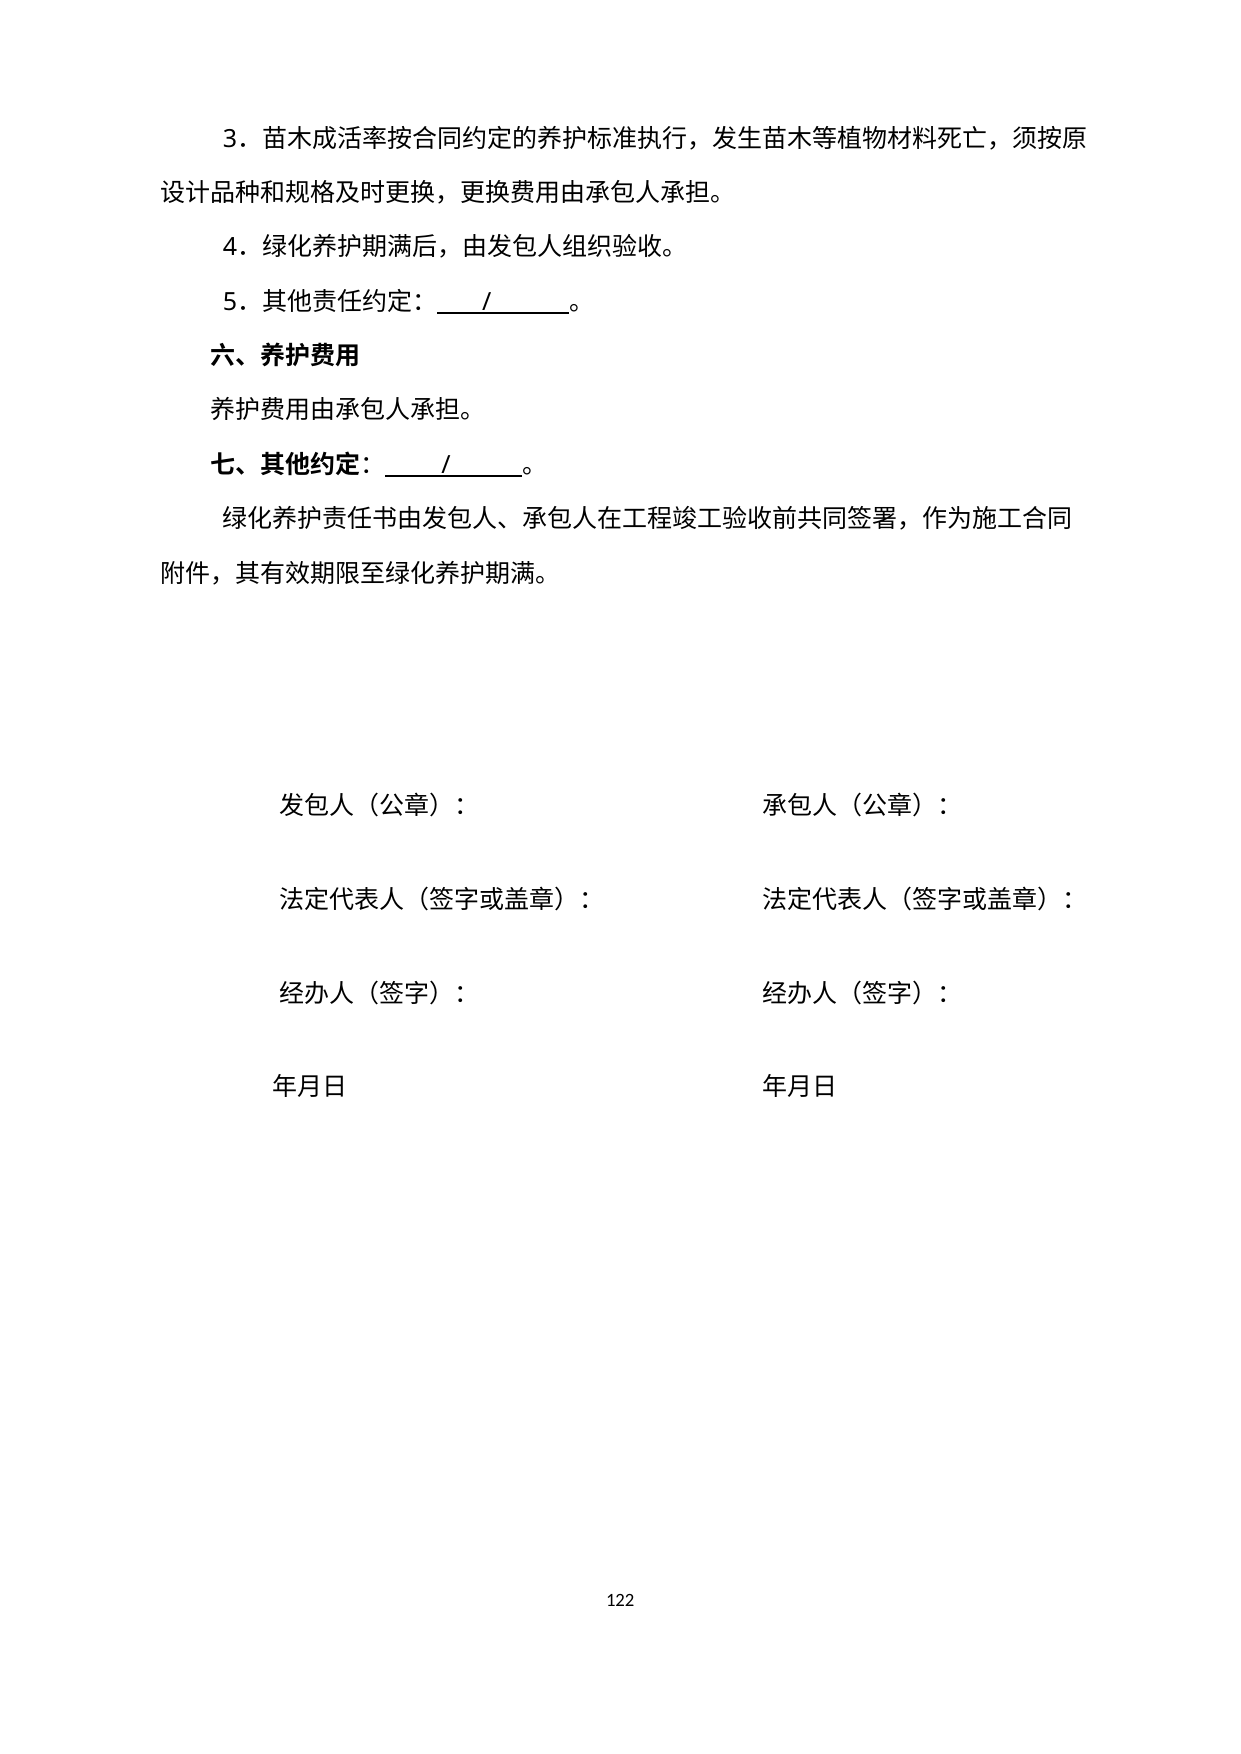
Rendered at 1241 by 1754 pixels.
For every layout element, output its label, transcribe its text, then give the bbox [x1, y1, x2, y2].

table_cell 年月日 [136, 1067, 620, 1132]
table_cell 法定代表人（签字或盖章）： [136, 880, 620, 973]
text 4．绿化养护期满后，由发包人组织验收。 [160, 227, 1092, 263]
text 六、养护费用 [148, 336, 1092, 372]
text 七、其他约定： / 。 [148, 444, 1092, 481]
text 养护费用由承包人承担。 [148, 390, 1092, 426]
text 3．苗木成活率按合同约定的养护标准执行，发生苗木等植物材料死亡，须按原设计品种和规格及时更换，更换费用由承包人承担。 [160, 118, 1092, 209]
table_cell 经办人（签字）： [136, 973, 620, 1067]
table_header 承包人（公章）： [620, 786, 1104, 879]
table_cell 年月日 [620, 1067, 1104, 1132]
text 绿化养护责任书由发包人、承包人在工程竣工验收前共同签署，作为施工合同附件，其有效期限至绿化养护期满。 [160, 499, 1092, 589]
table_cell 法定代表人（签字或盖章）： [620, 880, 1104, 973]
text 5．其他责任约定： / 。 [160, 281, 1092, 317]
table_cell 经办人（签字）： [620, 973, 1104, 1067]
table_header 发包人（公章）： [136, 786, 620, 879]
